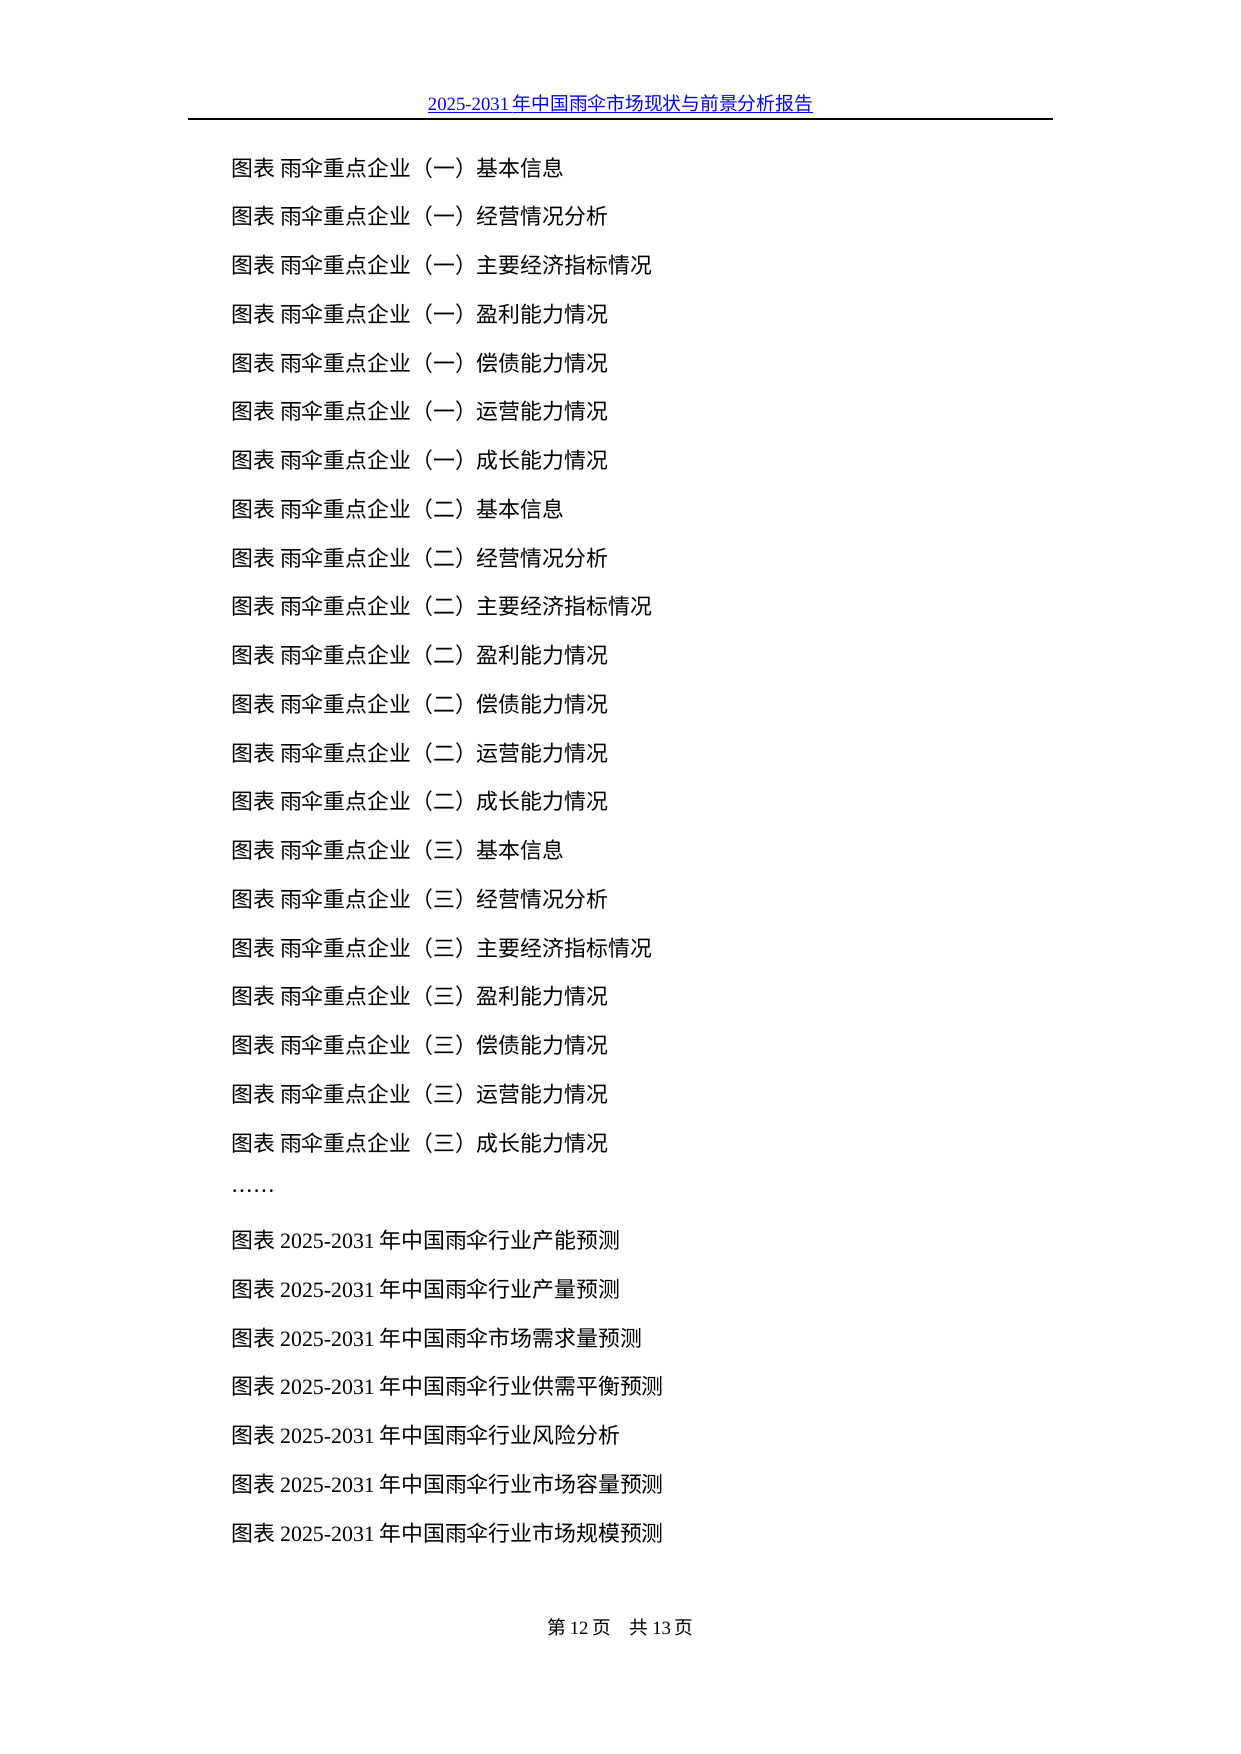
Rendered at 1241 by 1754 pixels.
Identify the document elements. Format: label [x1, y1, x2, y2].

text [187, 150, 1053, 1548]
